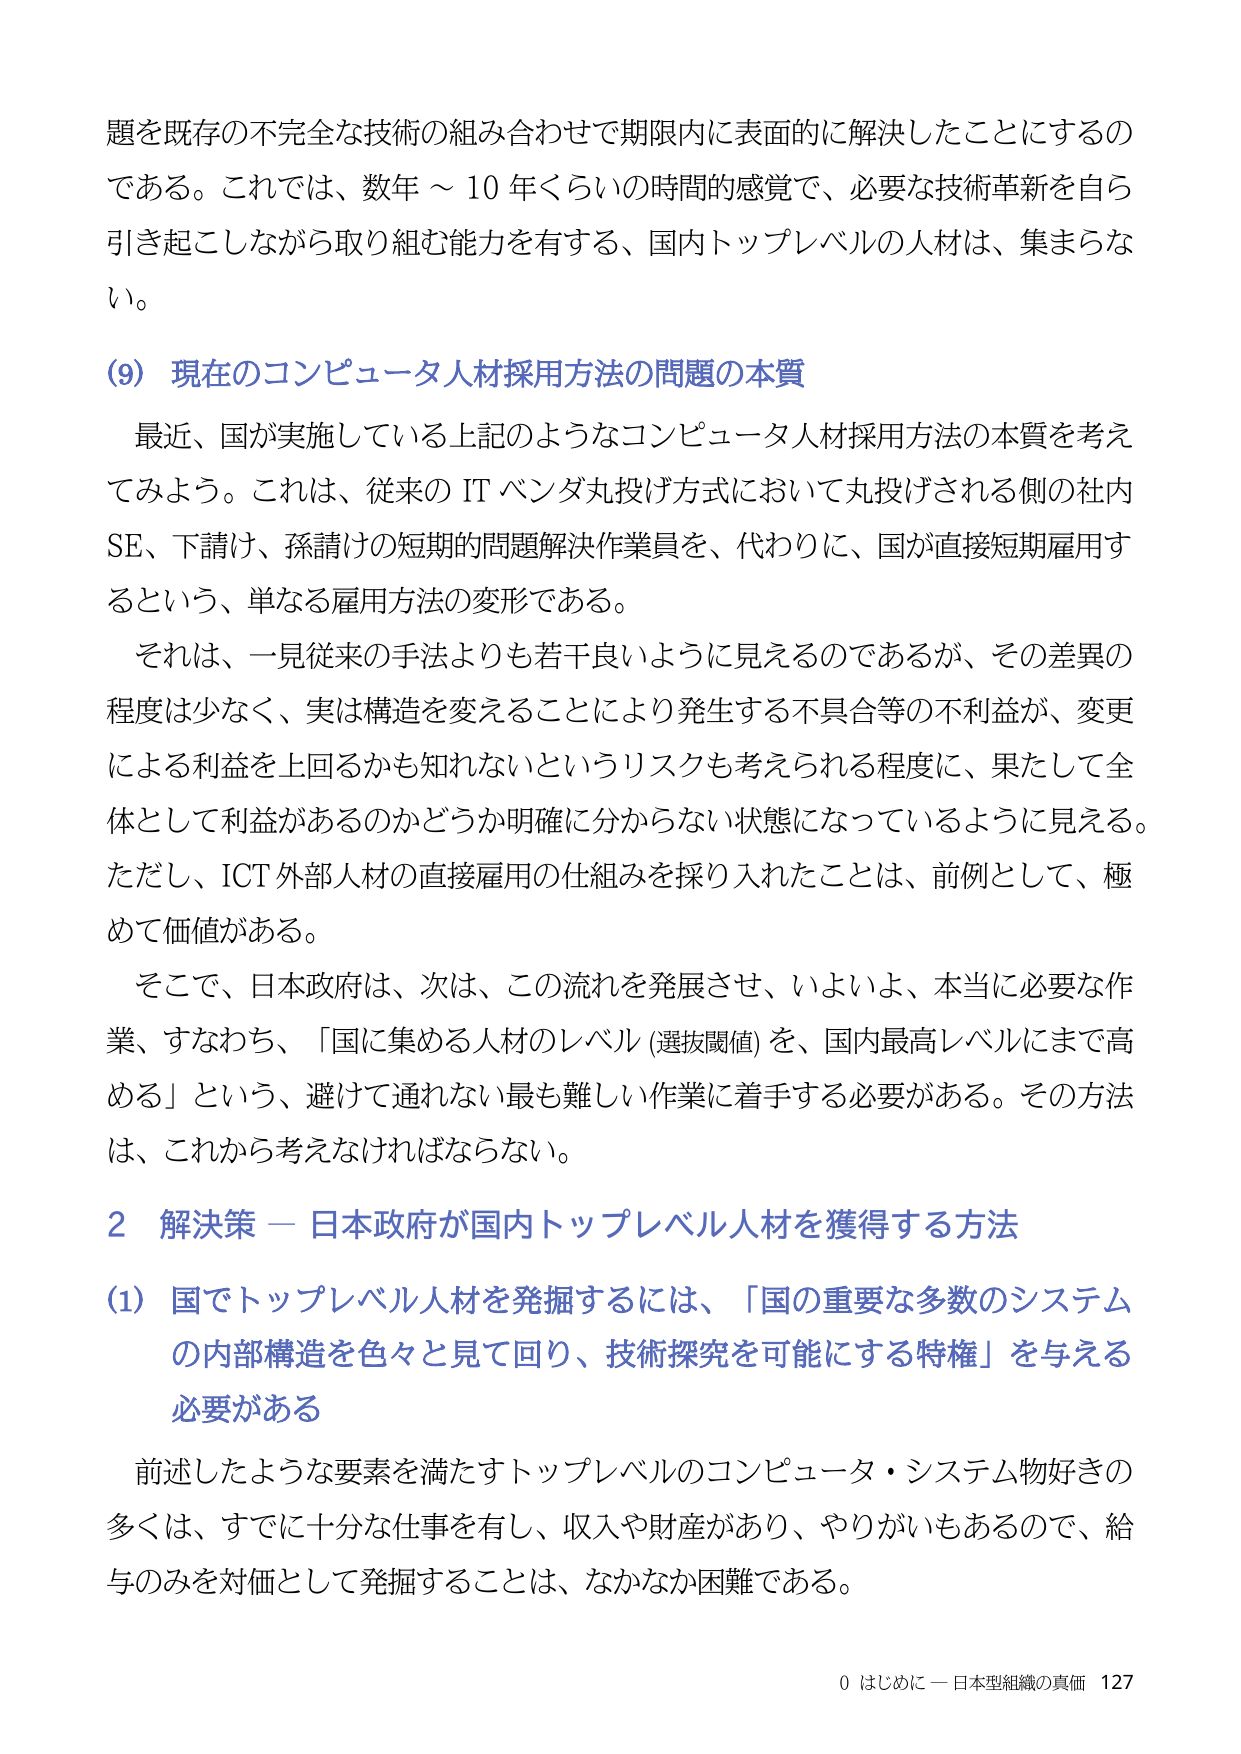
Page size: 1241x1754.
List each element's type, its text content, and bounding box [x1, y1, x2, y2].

subtitle 現在のコンピュータ人材採用方法の問題の本質 [106, 346, 1134, 401]
subtitle 国でトップレベル人材を発掘するには、「国の重要な多数のシステムの内部構造を色々と見て回り、技術探究を可能にする特権」を与える必要がある [106, 1272, 1134, 1437]
text 前述したような要素を満たすトップレベルのコンピュータ・システム物好きの多くは、すでに十分な仕事を有し、収入や財産があり、やりがいもあるので、給与のみを対価として発掘することは、なかなか困難である。 [106, 1445, 1134, 1610]
text 最近、国が実施している上記のようなコンピュータ人材採用方法の本質を考えてみよう。これは、従来の IT ベンダ丸投げ方式において丸投げされる側の社内 SE、下請け、孫請けの短期的問題解決作業員を、代わりに、国が直接短期雇用するという、単なる雇用方法の変形である。 [106, 409, 1134, 629]
text それは、一見従来の手法よりも若干良いように見えるのであるが、その差異の程度は少なく、実は構造を変えることにより発生する不具合等の不利益が、変更による利益を上回るかも知れないというリスクも考えられる程度に、果たして全体として利益があるのかどうか明確に分からない状態になっているように見える。ただし、ICT外部人材の直接雇用の仕組みを採り入れたことは、前例として、極めて価値がある。 [106, 629, 1134, 959]
subtitle 解決策 — 日本政府が国内トップレベル人材を獲得する方法 [106, 1198, 1134, 1253]
text そこで、日本政府は、次は、この流れを発展させ、いよいよ、本当に必要な作業、すなわち、「国に集める人材のレベル (選抜閾値) を、国内最高レベルにまで高める」という、避けて通れない最も難しい作業に着手する必要がある。その方法は、これから考えなければならない。 [106, 959, 1134, 1179]
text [106, 106, 1134, 326]
